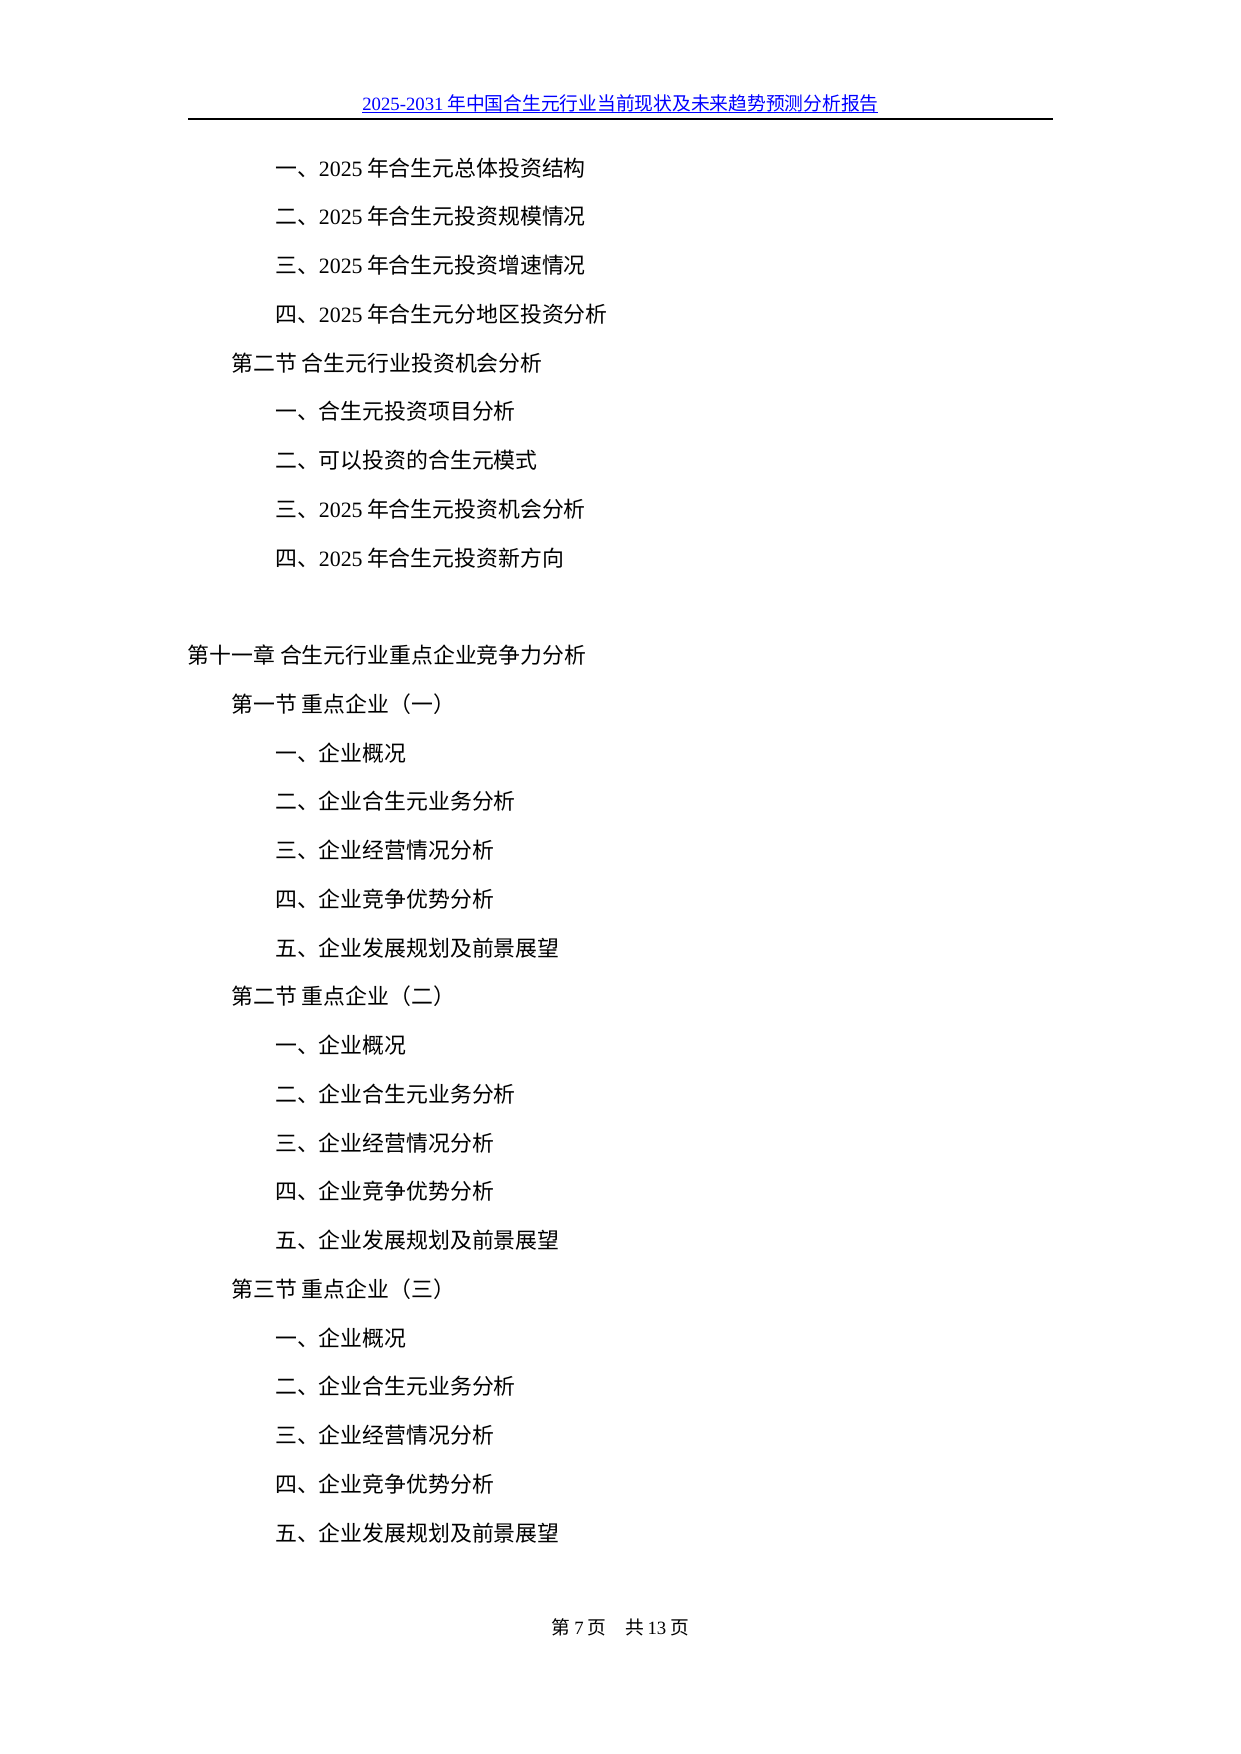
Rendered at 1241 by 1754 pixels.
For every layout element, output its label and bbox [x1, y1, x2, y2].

text [187, 150, 1053, 1548]
